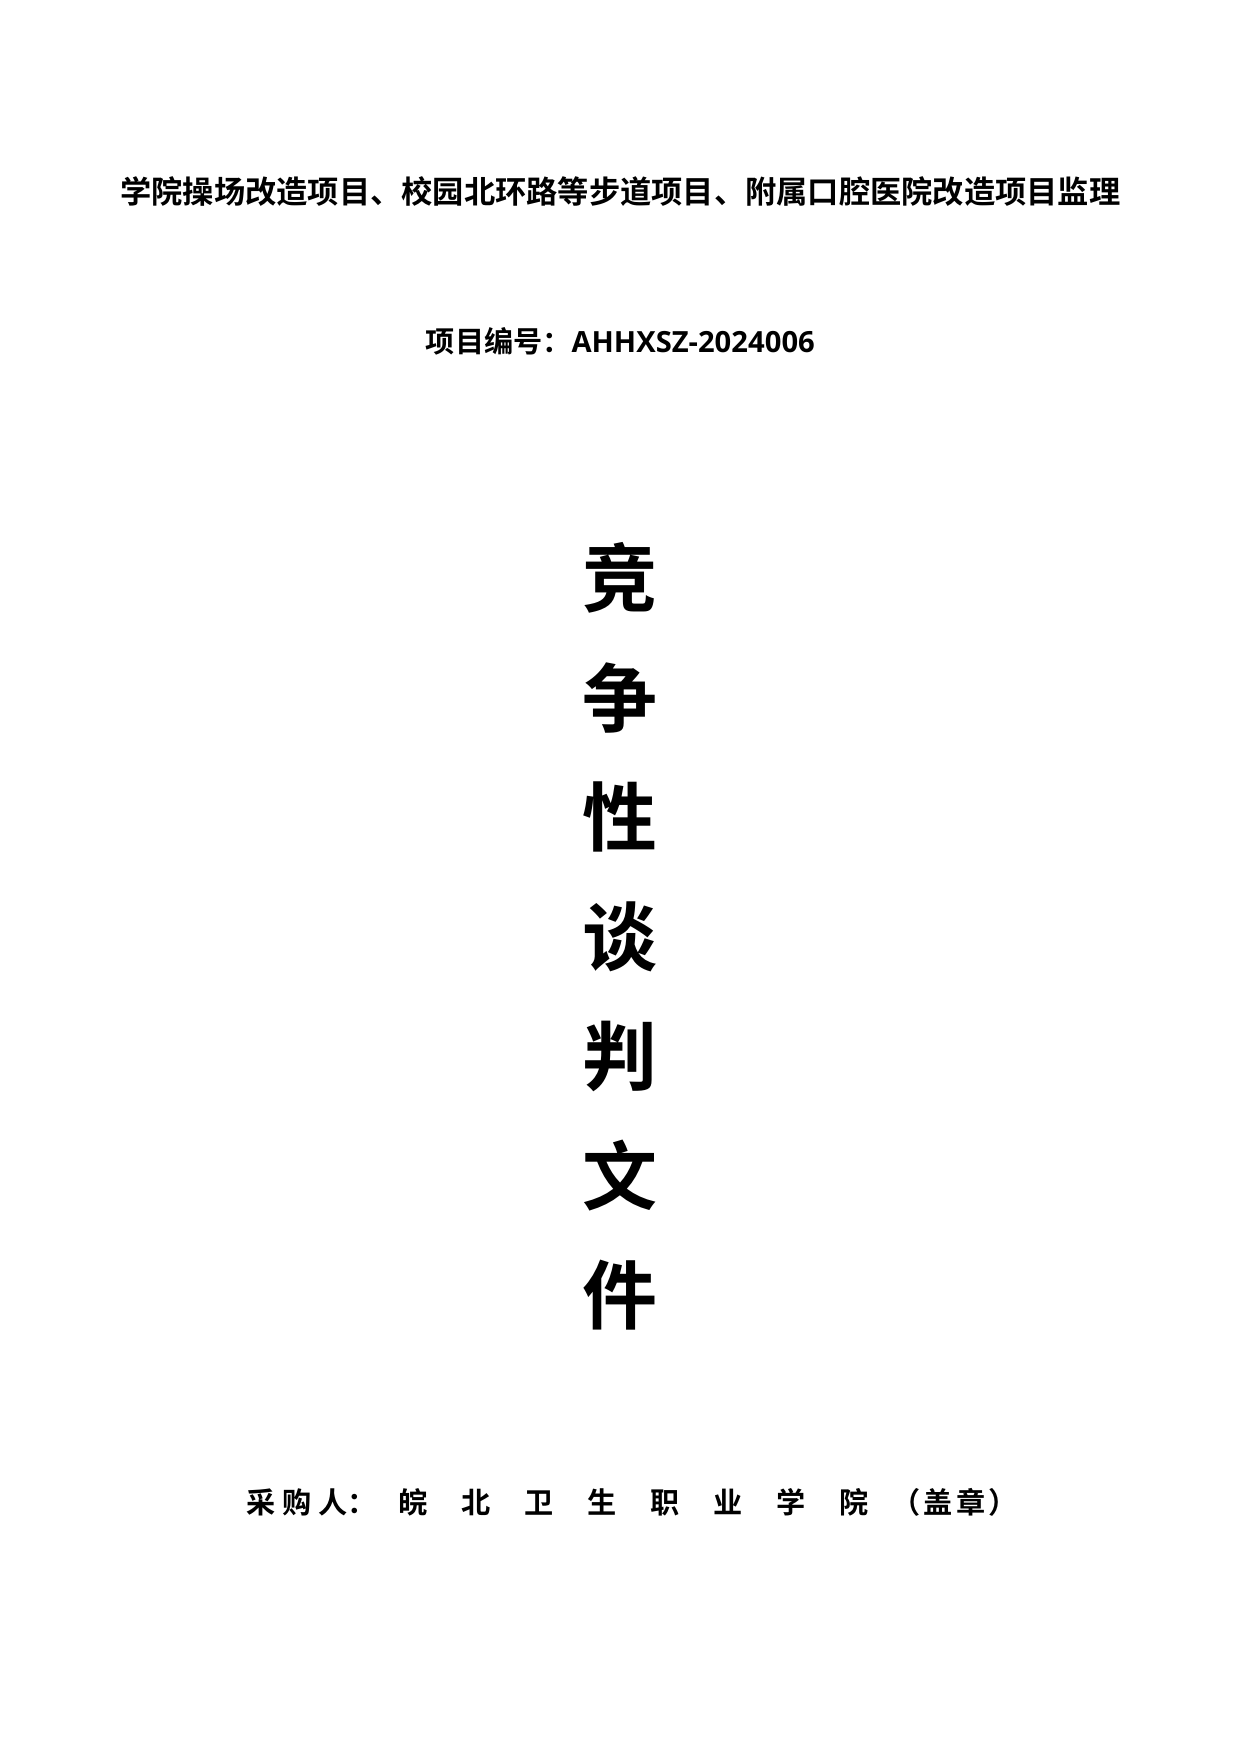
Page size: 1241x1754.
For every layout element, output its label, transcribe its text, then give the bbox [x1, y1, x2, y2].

text 件 [112, 1232, 1128, 1351]
text 文 [112, 1112, 1128, 1232]
table_header （盖章） [880, 1471, 1028, 1568]
text 项目编号：AHHXSZ-2024006 [112, 310, 1128, 369]
text 争 [112, 634, 1128, 753]
text 谈 [112, 873, 1128, 992]
table_header 皖北卫生职业学院 [388, 1471, 880, 1568]
text 学院操场改造项目、校园北环路等步道项目、附属口腔医院改造项目监理 [112, 159, 1128, 219]
text 判 [112, 992, 1128, 1112]
text 竞 [112, 514, 1128, 634]
text 性 [112, 753, 1128, 873]
table_header 采 购 人： [212, 1471, 387, 1568]
